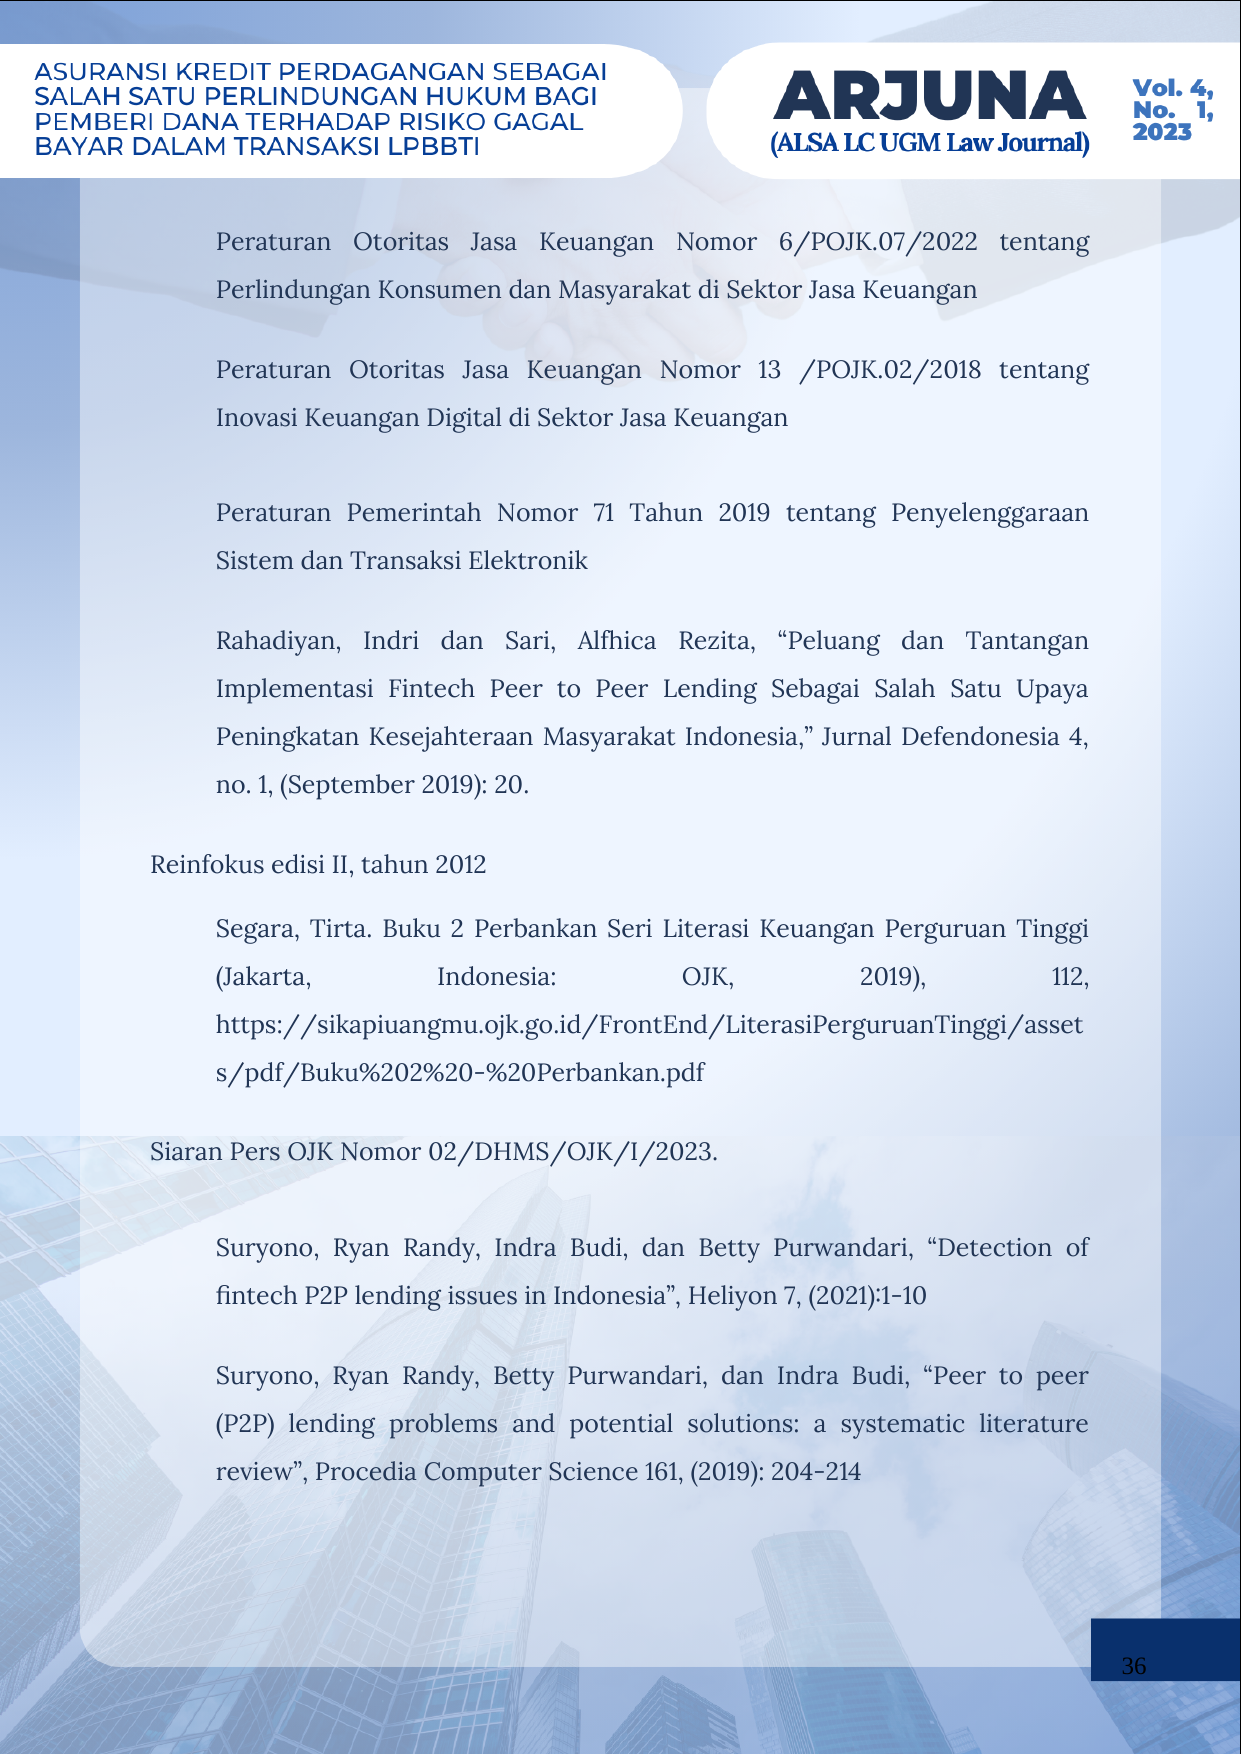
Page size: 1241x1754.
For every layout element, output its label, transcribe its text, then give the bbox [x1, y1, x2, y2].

text Peraturan Pemerintah Nomor 71 Tahun 2019 tentang Penyelenggaraan Sistem dan Transaksi Elektronik [216, 497, 1090, 576]
text Segara, Tirta. Buku 2 Perbankan Seri Literasi Keuangan Perguruan Tinggi (Jakarta, Indonesia: OJK, 2019), 112, https://sikapiuangmu.ojk.go.id/FrontEnd/LiterasiPerguruanTinggi/assets/pdf/Buku%202%20-%20Perbankan.pdf [216, 912, 1090, 1088]
picture [0, 1, 1240, 1754]
text Peraturan Otoritas Jasa Keuangan Nomor 6/POJK.07/2022 tentang Perlindungan Konsumen dan Masyarakat di Sektor Jasa Keuangan [216, 225, 1090, 305]
text Suryono, Ryan Randy, Indra Budi, dan Betty Purwandari, “Detection of fintech P2P lending issues in Indonesia”, Heliyon 7, (2021):1-10 [216, 1232, 1090, 1311]
text Suryono, Ryan Randy, Betty Purwandari, dan Indra Budi, “Peer to peer (P2P) lending problems and potential solutions: a systematic literature review”, Procedia Computer Science 161, (2019): 204-214 [216, 1359, 1090, 1487]
text Rahadiyan, Indri dan Sari, Alfhica Rezita, “Peluang dan Tantangan Implementasi Fintech Peer to Peer Lending Sebagai Salah Satu Upaya Peningkatan Kesejahteraan Masyarakat Indonesia,” Jurnal Defendonesia 4, no. 1, (September 2019): 20. [216, 624, 1090, 800]
text Siaran Pers OJK Nomor 02/DHMS/OJK/I/2023. [150, 1136, 1090, 1168]
text Reinfokus edisi II, tahun 2012 [150, 848, 1090, 880]
text Peraturan Otoritas Jasa Keuangan Nomor 13 /POJK.02/2018 tentang Inovasi Keuangan Digital di Sektor Jasa Keuangan [216, 353, 1090, 433]
